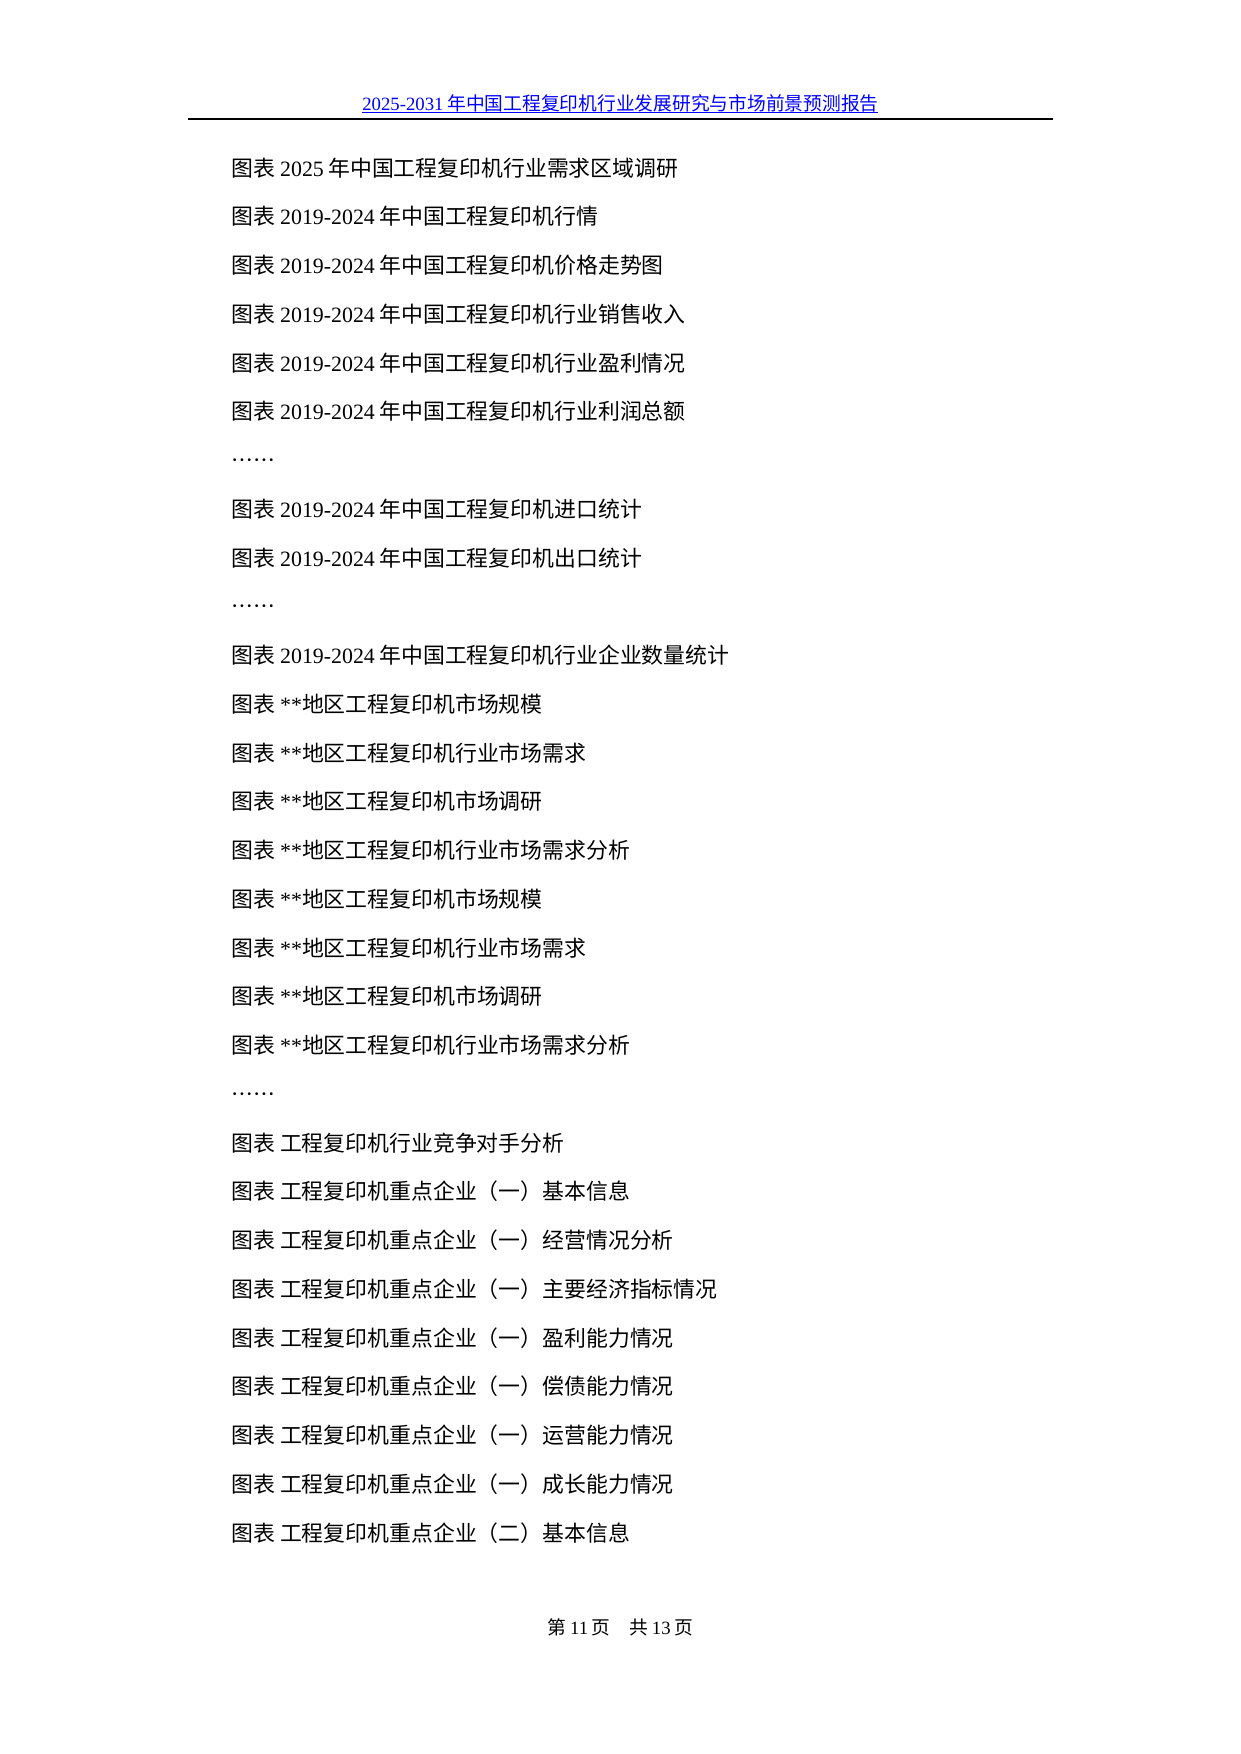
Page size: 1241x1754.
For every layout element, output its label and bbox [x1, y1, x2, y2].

text [187, 150, 1053, 1548]
